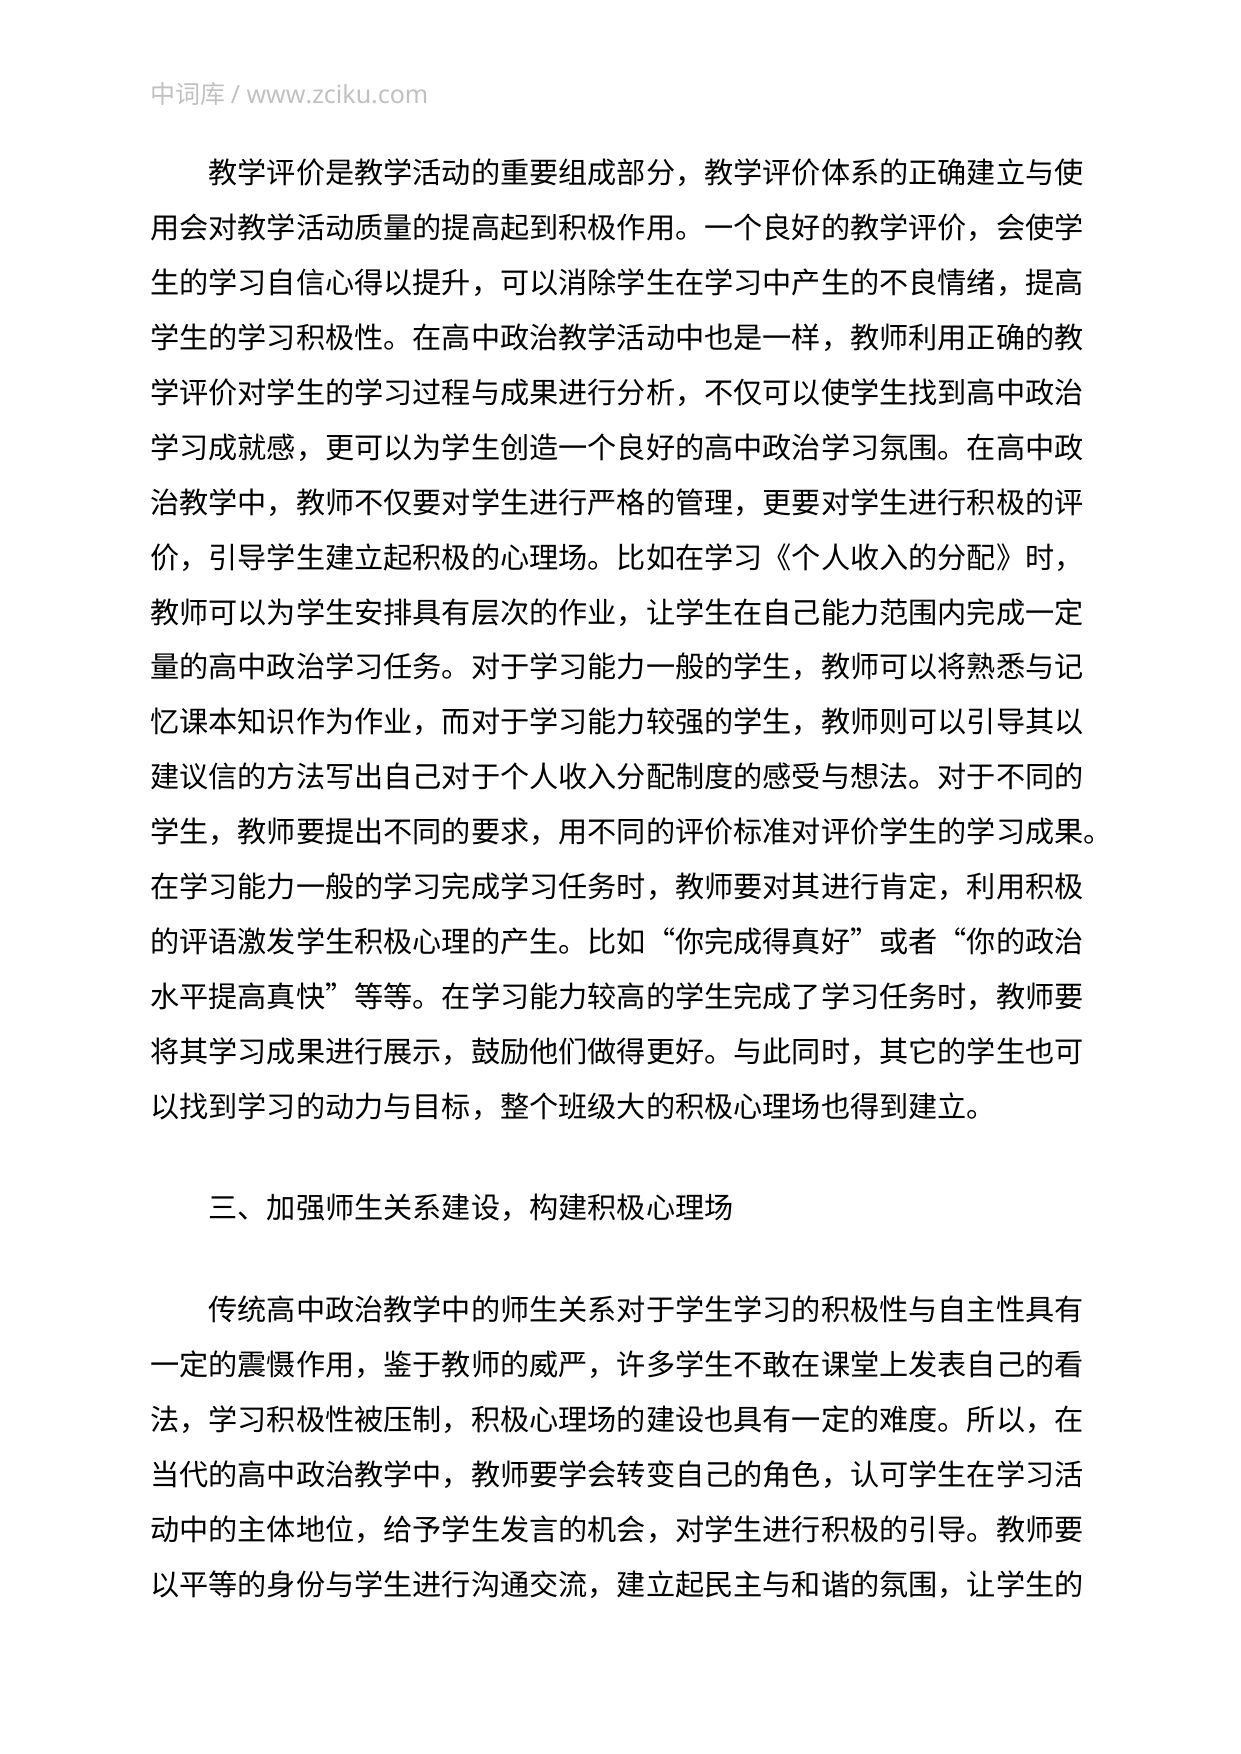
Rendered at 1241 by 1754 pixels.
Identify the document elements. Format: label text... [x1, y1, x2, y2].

text 三、加强师生关系建设，构建积极心理场 [150, 1185, 1090, 1227]
text 教学评价是教学活动的重要组成部分，教学评价体系的正确建立与使用会对教学活动质量的提高起到积极作用。一个良好的教学评价，会使学生的学习自信心得以提升，可以消除学生在学习中产生的不良情绪，提高学生的学习积极性。在高中政治教学活动中也是一样，教师利用正确的教学评价对学生的学习过程与成果进行分析，不仅可以使学生找到高中政治学习成就感，更可以为学生创造一个良好的高中政治学习氛围。在高中政治教学中，教师不仅要对学生进行严格的管理，更要对学生进行积极的评价，引导学生建立起积极的心理场。比如在学习《个人收入的分配》时，教师可以为学生安排具有层次的作业，让学生在自己能力范围内完成一定量的高中政治学习任务。对于学习能力一般的学生，教师可以将熟悉与记忆课本知识作为作业，而对于学习能力较强的学生，教师则可以引导其以建议信的方法写出自己对于个人收入分配制度的感受与想法。对于不同的学生，教师要提出不同的要求，用不同的评价标准对评价学生的学习成果。在学习能力一般的学习完成学习任务时，教师要对其进行肯定，利用积极的评语激发学生积极心理的产生。比如“你完成得真好”或者“你的政治水平提高真快”等等。在学习能力较高的学生完成了学习任务时，教师要将其学习成果进行展示，鼓励他们做得更好。与此同时，其它的学生也可以找到学习的动力与目标，整个班级大的积极心理场也得到建立。 [150, 150, 1090, 1126]
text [150, 1287, 1090, 1603]
